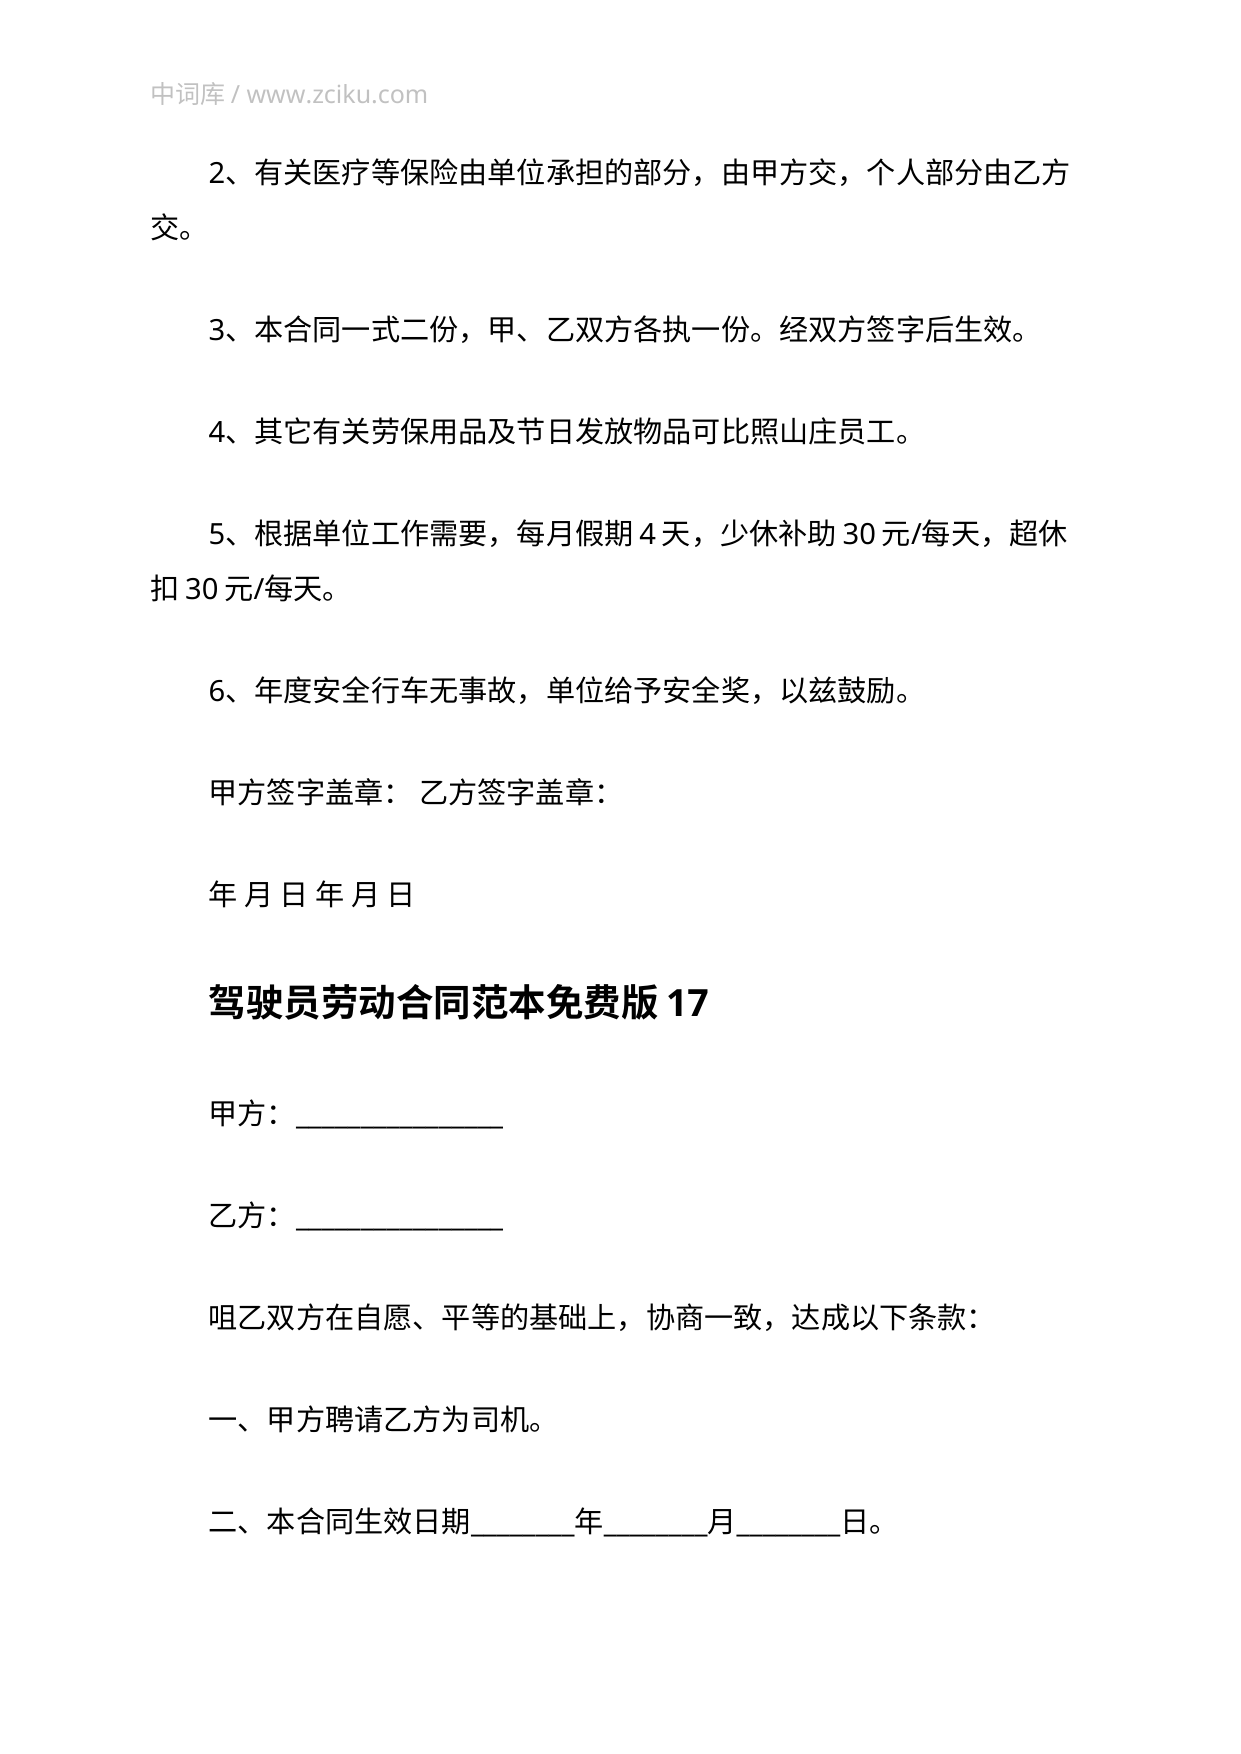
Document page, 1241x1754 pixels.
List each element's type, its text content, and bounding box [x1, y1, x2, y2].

text 一、甲方聘请乙方为司机。 [150, 1397, 1090, 1439]
text 3、本合同一式二份，甲、乙双方各执一份。经双方签字后生效。 [150, 307, 1090, 349]
text 二、本合同生效日期________年________月________日。 [150, 1498, 1090, 1541]
text 甲方签字盖章： 乙方签字盖章： [150, 770, 1090, 812]
text 6、年度安全行车无事故，单位给予安全奖，以兹鼓励。 [150, 668, 1090, 710]
text 年 月 日 年 月 日 [150, 871, 1090, 914]
text 4、其它有关劳保用品及节日发放物品可比照山庄员工。 [150, 409, 1090, 451]
text 5、根据单位工作需要，每月假期4天，少休补助30元/每天，超休扣30元/每天。 [150, 511, 1090, 608]
text 驾驶员劳动合同范本免费版17 [150, 973, 1090, 1028]
text 甲方：________________ [150, 1091, 1090, 1133]
text 乙方：________________ [150, 1193, 1090, 1235]
text 2、有关医疗等保险由单位承担的部分，由甲方交，个人部分由乙方交。 [150, 150, 1090, 247]
text 咀乙双方在自愿、平等的基础上，协商一致，达成以下条款： [150, 1295, 1090, 1337]
